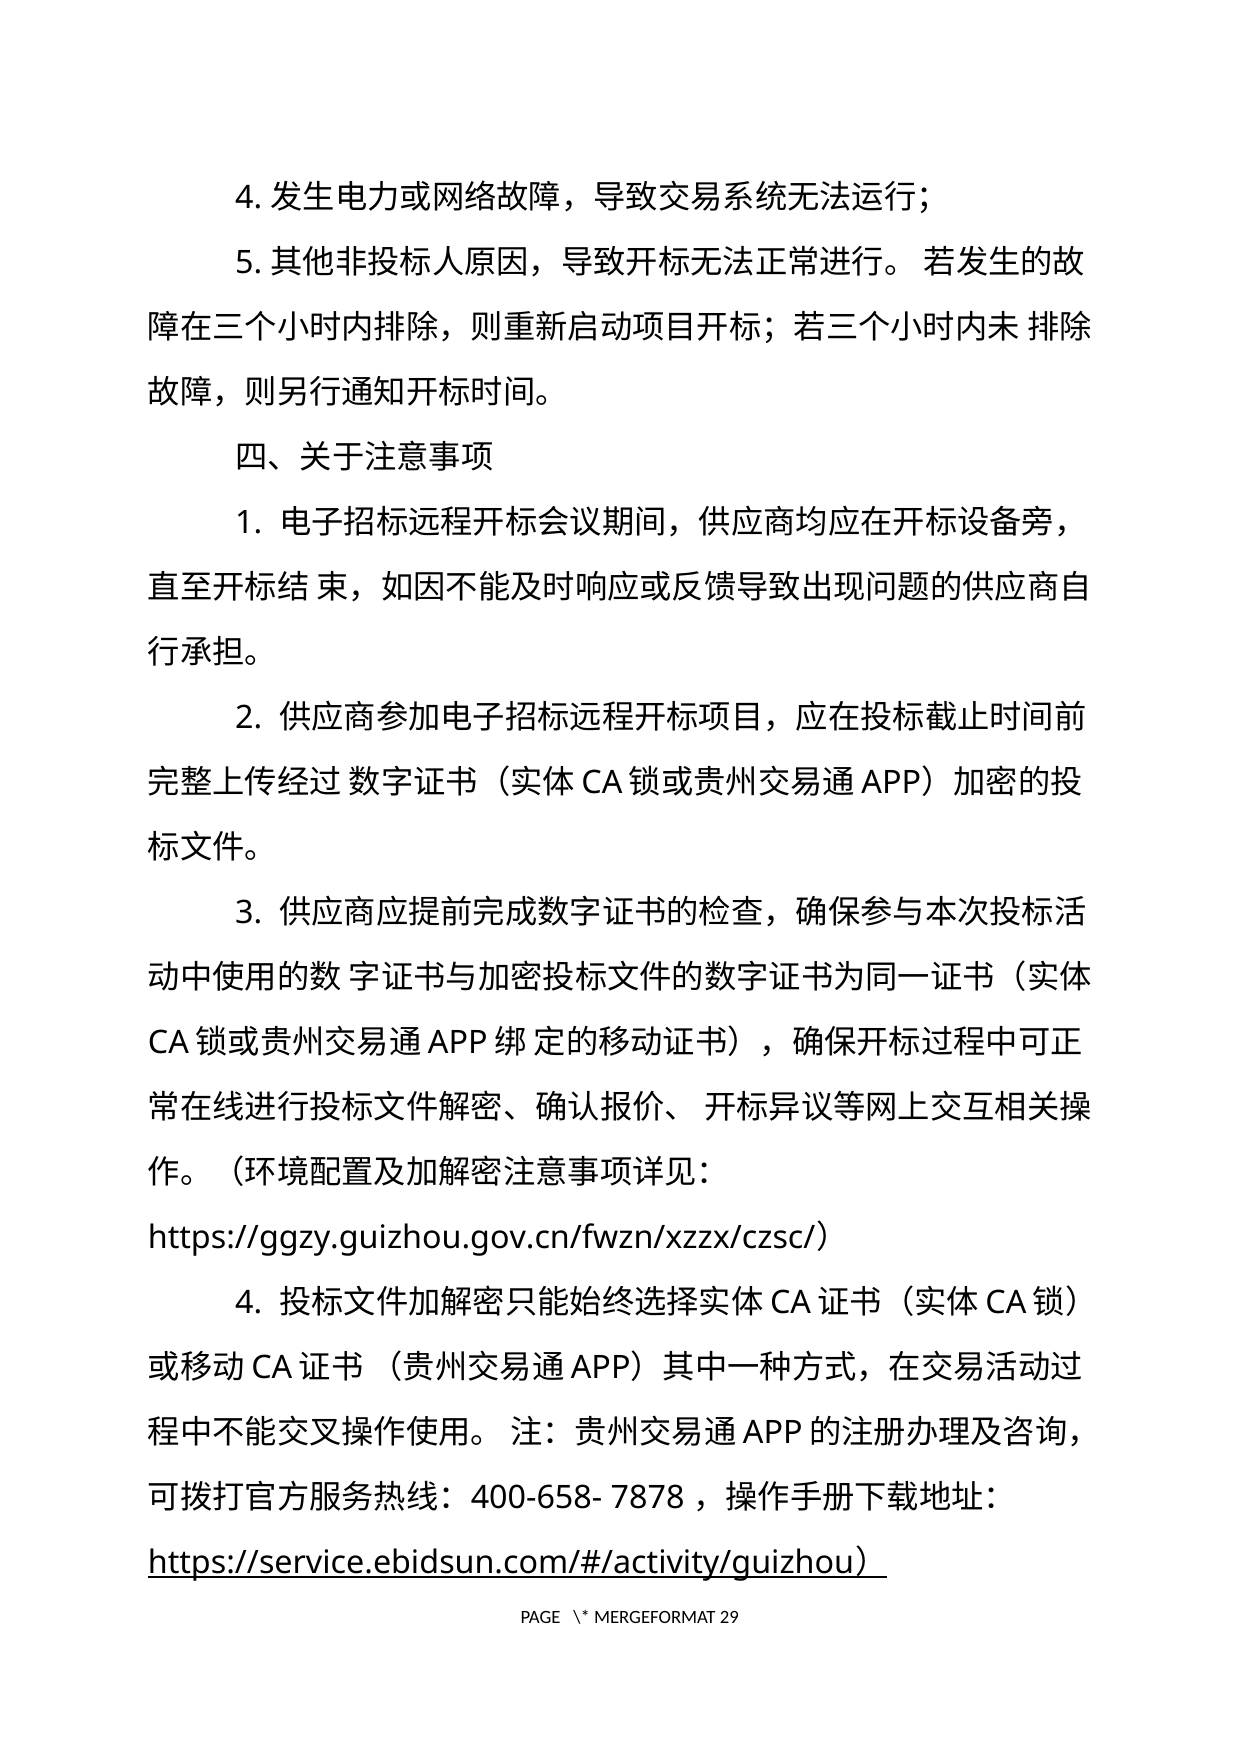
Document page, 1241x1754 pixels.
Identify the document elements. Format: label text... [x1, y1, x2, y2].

list 其他非投标人原因，导致开标无法正常进行。 若发生的故障在三个小时内排除，则重新启动项目开标；若三个小时内未 排除故障，则另行通知开标时间。 [148, 227, 1107, 422]
list 关于注意事项 [148, 422, 1107, 487]
list 发生电力或网络故障，导致交易系统无法运行； [148, 162, 1107, 227]
list 供应商参加电子招标远程开标项目，应在投标截止时间前完整上传经过 数字证书（实体CA锁或贵州交易通APP）加密的投标文件。 [148, 682, 1107, 877]
list 投标文件加解密只能始终选择实体CA证书（实体CA锁）或移动CA证书 （贵州交易通APP）其中一种方式，在交易活动过程中不能交叉操作使用。 注：贵州交易通APP的注册办理及咨询，可拨打官方服务热线：400-658- 7878 ，操作手册下载地址：https://service.ebidsun.com/#/activity/guizhou） [148, 1267, 1107, 1592]
list 电子招标远程开标会议期间，供应商均应在开标设备旁，直至开标结 束，如因不能及时响应或反馈导致出现问题的供应商自行承担。 [148, 487, 1107, 682]
list 供应商应提前完成数字证书的检查，确保参与本次投标活动中使用的数 字证书与加密投标文件的数字证书为同一证书（实体CA锁或贵州交易通APP绑 定的移动证书），确保开标过程中可正常在线进行投标文件解密、确认报价、 开标异议等网上交互相关操作。（环境配置及加解密注意事项详见： https://ggzy.guizhou.gov.cn/fwzn/xzzx/czsc/） [148, 877, 1107, 1267]
